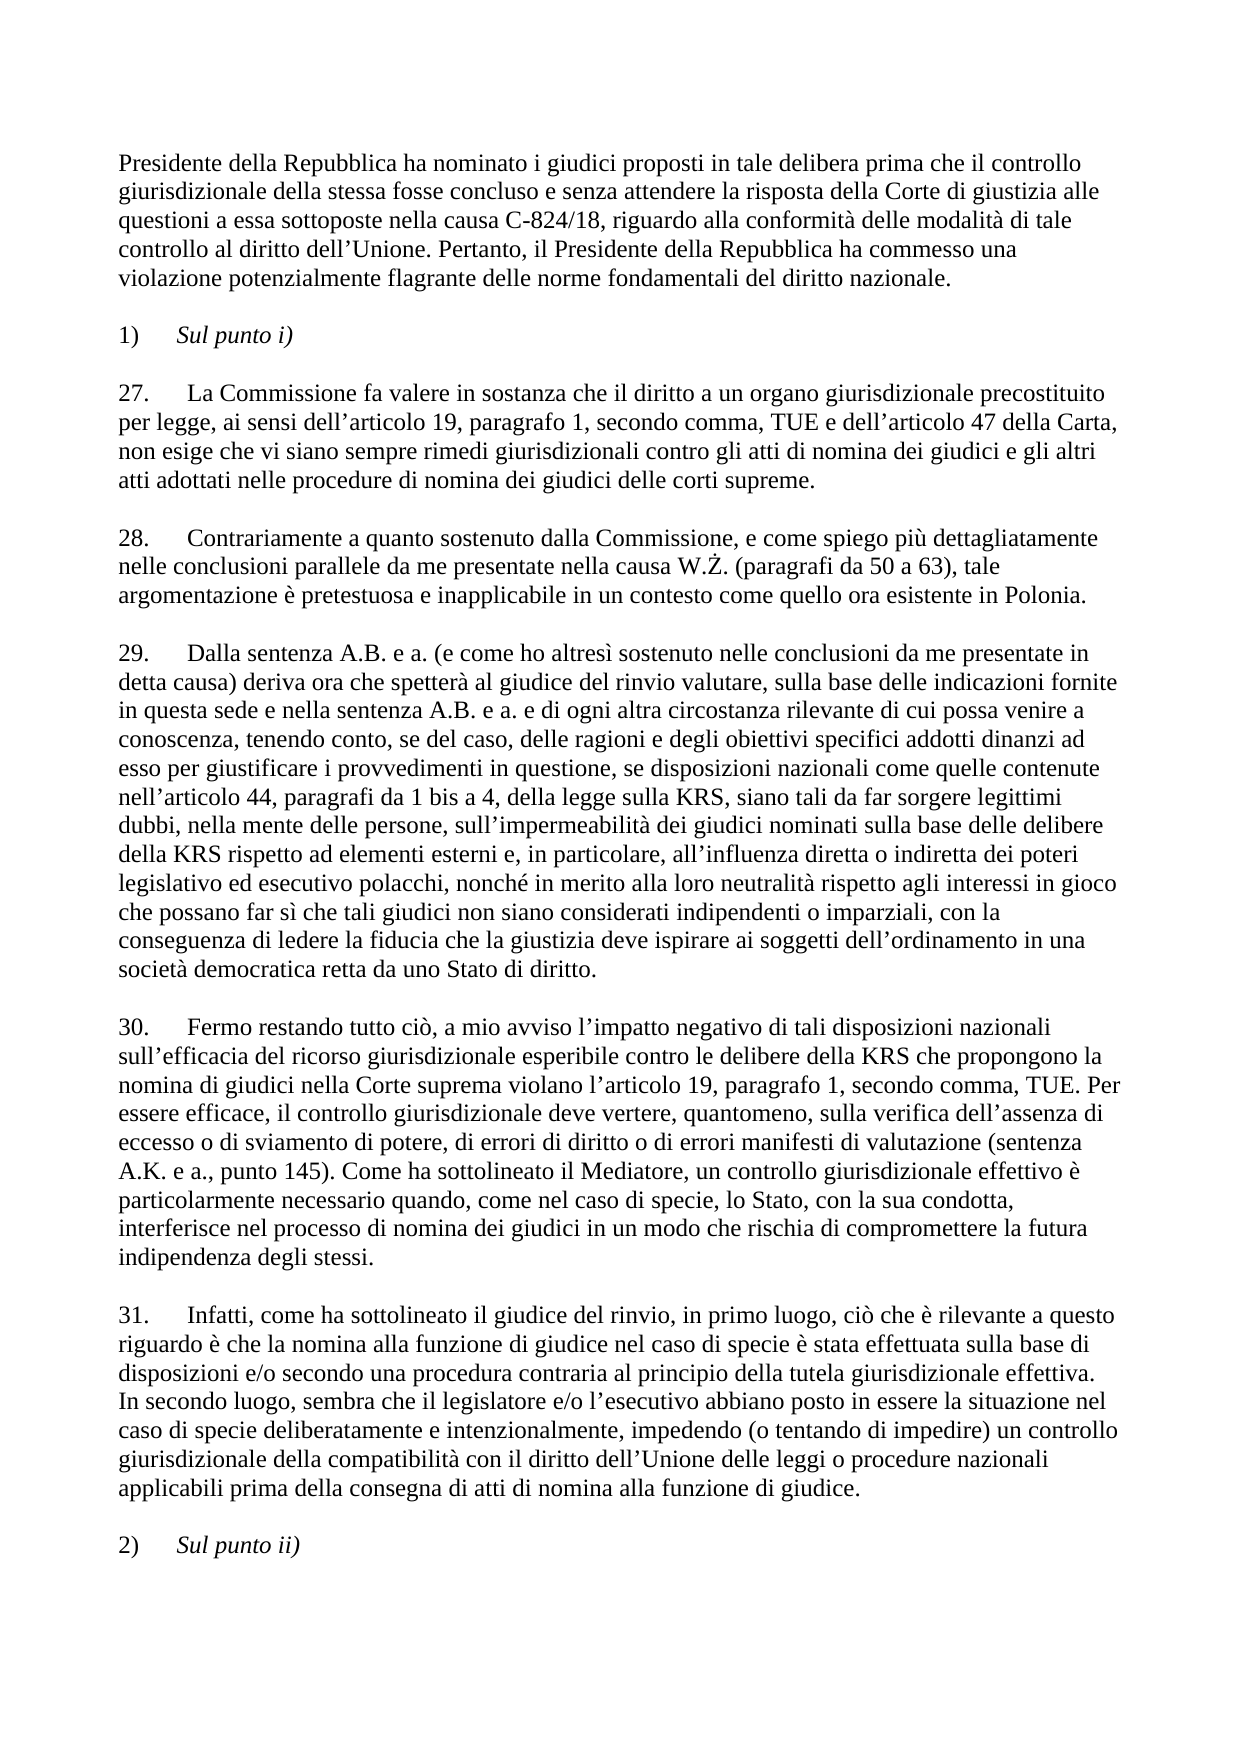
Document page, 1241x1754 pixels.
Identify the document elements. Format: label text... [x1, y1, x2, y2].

text 28. Contrariamente a quanto sostenuto dalla Commissione, e come spiego più dettagliatamente nelle conclusioni parallele da me presentate nella causa W.Ż. (paragrafi da 50 a 63), tale argomentazione è pretestuosa e inapplicabile in un contesto come quello ora esistente in Polonia. [118, 523, 1122, 609]
text 2) Sul punto ii) [118, 1531, 1122, 1559]
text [118, 148, 1122, 291]
text 30. Fermo restando tutto ciò, a mio avviso l’impatto negativo di tali disposizioni nazionali sull’efficacia del ricorso giurisdizionale esperibile contro le delibere della KRS che propongono la nomina di giudici nella Corte suprema violano l’articolo 19, paragrafo 1, secondo comma, TUE. Per essere efficace, il controllo giurisdizionale deve vertere, quantomeno, sulla verifica dell’assenza di eccesso o di sviamento di potere, di errori di diritto o di errori manifesti di valutazione (sentenza A.K. e a., punto 145). Come ha sottolineato il Mediatore, un controllo giurisdizionale effettivo è particolarmente necessario quando, come nel caso di specie, lo Stato, con la sua condotta, interferisce nel processo di nomina dei giudici in un modo che rischia di compromettere la futura indipendenza degli stessi. [118, 1012, 1122, 1271]
text 29. Dalla sentenza A.B. e a. (e come ho altresì sostenuto nelle conclusioni da me presentate in detta causa) deriva ora che spetterà al giudice del rinvio valutare, sulla base delle indicazioni fornite in questa sede e nella sentenza A.B. e a. e di ogni altra circostanza rilevante di cui possa venire a conoscenza, tenendo conto, se del caso, delle ragioni e degli obiettivi specifici addotti dinanzi ad esso per giustificare i provvedimenti in questione, se disposizioni nazionali come quelle contenute nell’articolo 44, paragrafi da 1 bis a 4, della legge sulla KRS, siano tali da far sorgere legittimi dubbi, nella mente delle persone, sull’impermeabilità dei giudici nominati sulla base delle delibere della KRS rispetto ad elementi esterni e, in particolare, all’influenza diretta o indiretta dei poteri legislativo ed esecutivo polacchi, nonché in merito alla loro neutralità rispetto agli interessi in gioco che possano far sì che tali giudici non siano considerati indipendenti o imparziali, con la conseguenza di ledere la fiducia che la giustizia deve ispirare ai soggetti dell’ordinamento in una società democratica retta da uno Stato di diritto. [118, 638, 1122, 983]
text 27. La Commissione fa valere in sostanza che il diritto a un organo giurisdizionale precostituito per legge, ai sensi dell’articolo 19, paragrafo 1, secondo comma, TUE e dell’articolo 47 della Carta, non esige che vi siano sempre rimedi giurisdizionali contro gli atti di nomina dei giudici e gli altri atti adottati nelle procedure di nomina dei giudici delle corti supreme. [118, 378, 1122, 493]
text 31. Infatti, come ha sottolineato il giudice del rinvio, in primo luogo, ciò che è rilevante a questo riguardo è che la nomina alla funzione di giudice nel caso di specie è stata effettuata sulla base di disposizioni e/o secondo una procedura contraria al principio della tutela giurisdizionale effettiva. In secondo luogo, sembra che il legislatore e/o l’esecutivo abbiano posto in essere la situazione nel caso di specie deliberatamente e intenzionalmente, impedendo (o tentando di impedire) un controllo giurisdizionale della compatibilità con il diritto dell’Unione delle leggi o procedure nazionali applicabili prima della consegna di atti di nomina alla funzione di giudice. [118, 1300, 1122, 1501]
text 1) Sul punto i) [118, 321, 1122, 349]
